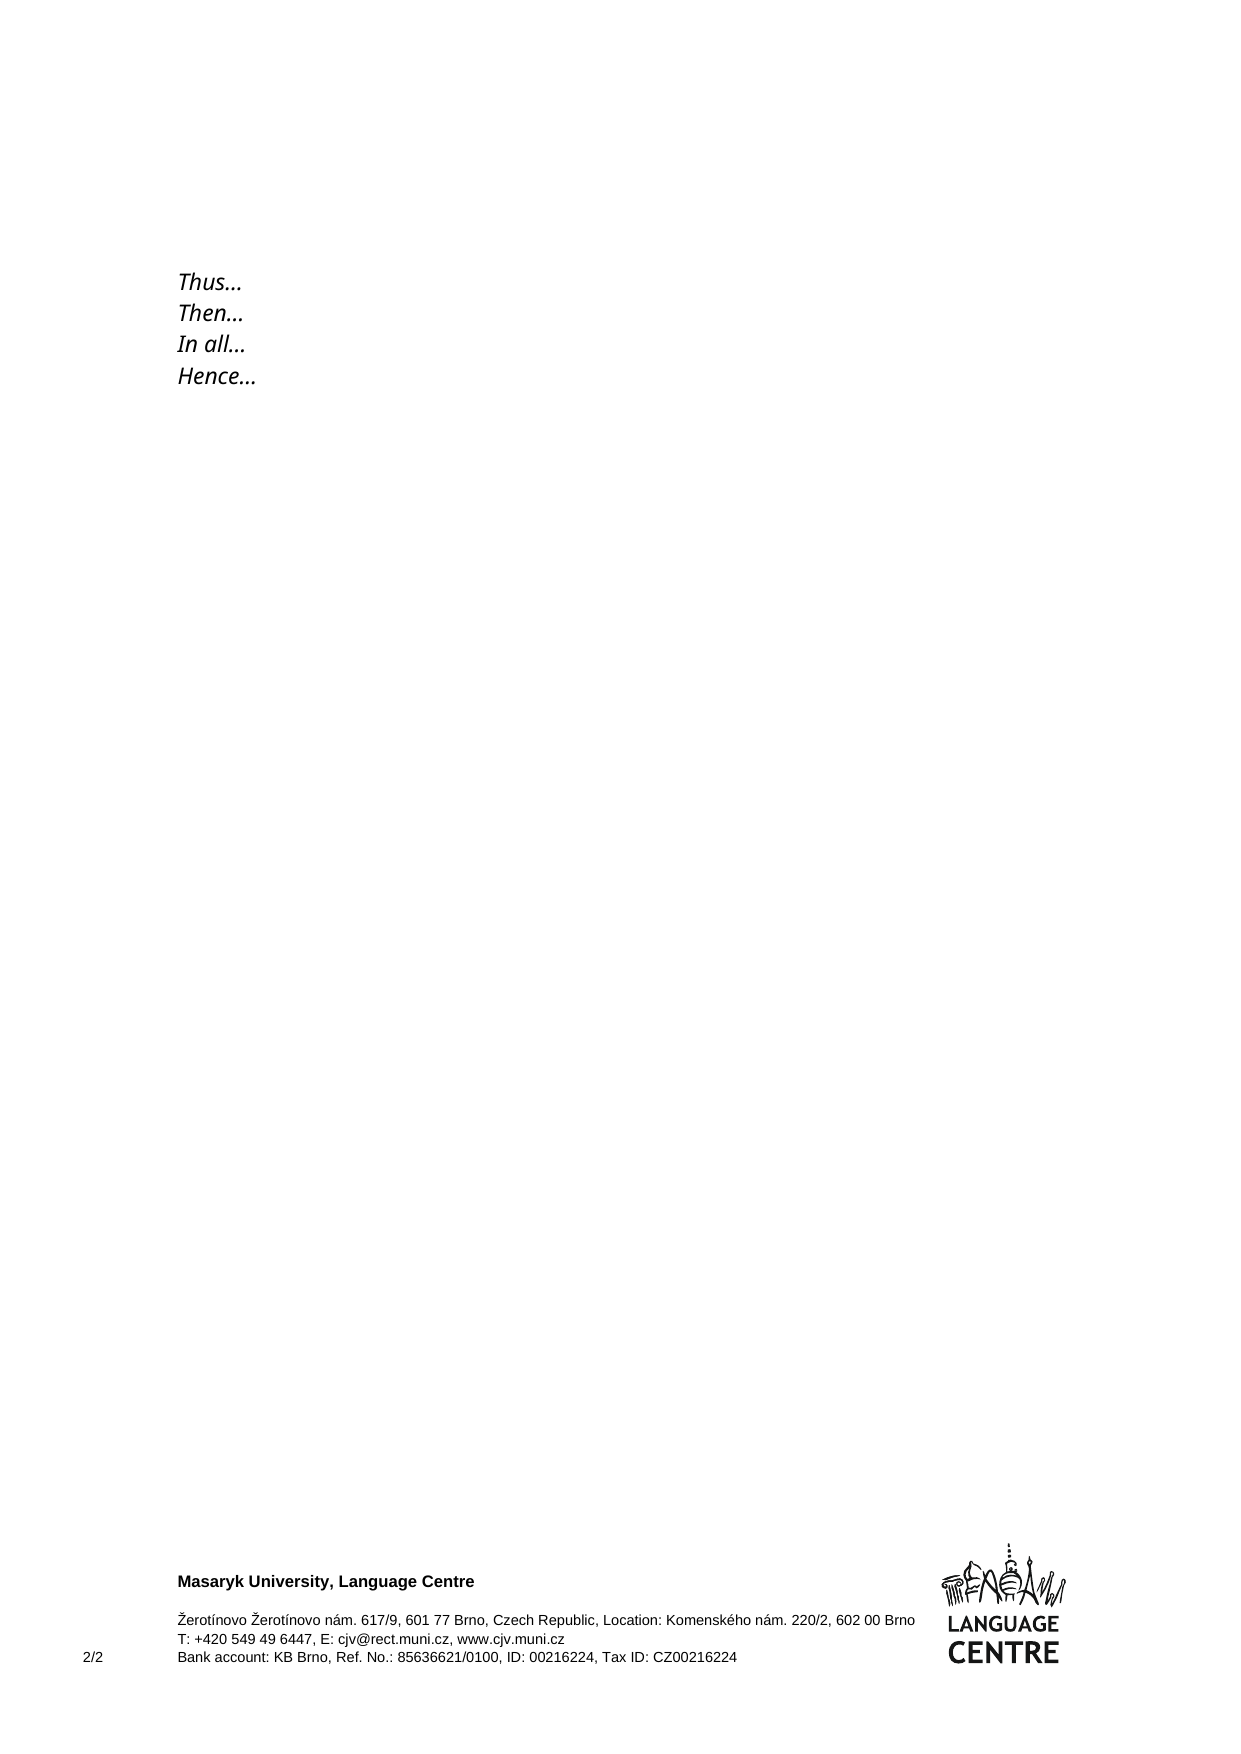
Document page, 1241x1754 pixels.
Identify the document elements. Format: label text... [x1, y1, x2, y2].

text Thus… [177, 266, 1063, 297]
text Hence… [177, 359, 1063, 391]
text Then… [177, 297, 1063, 328]
text In all… [177, 328, 1063, 359]
